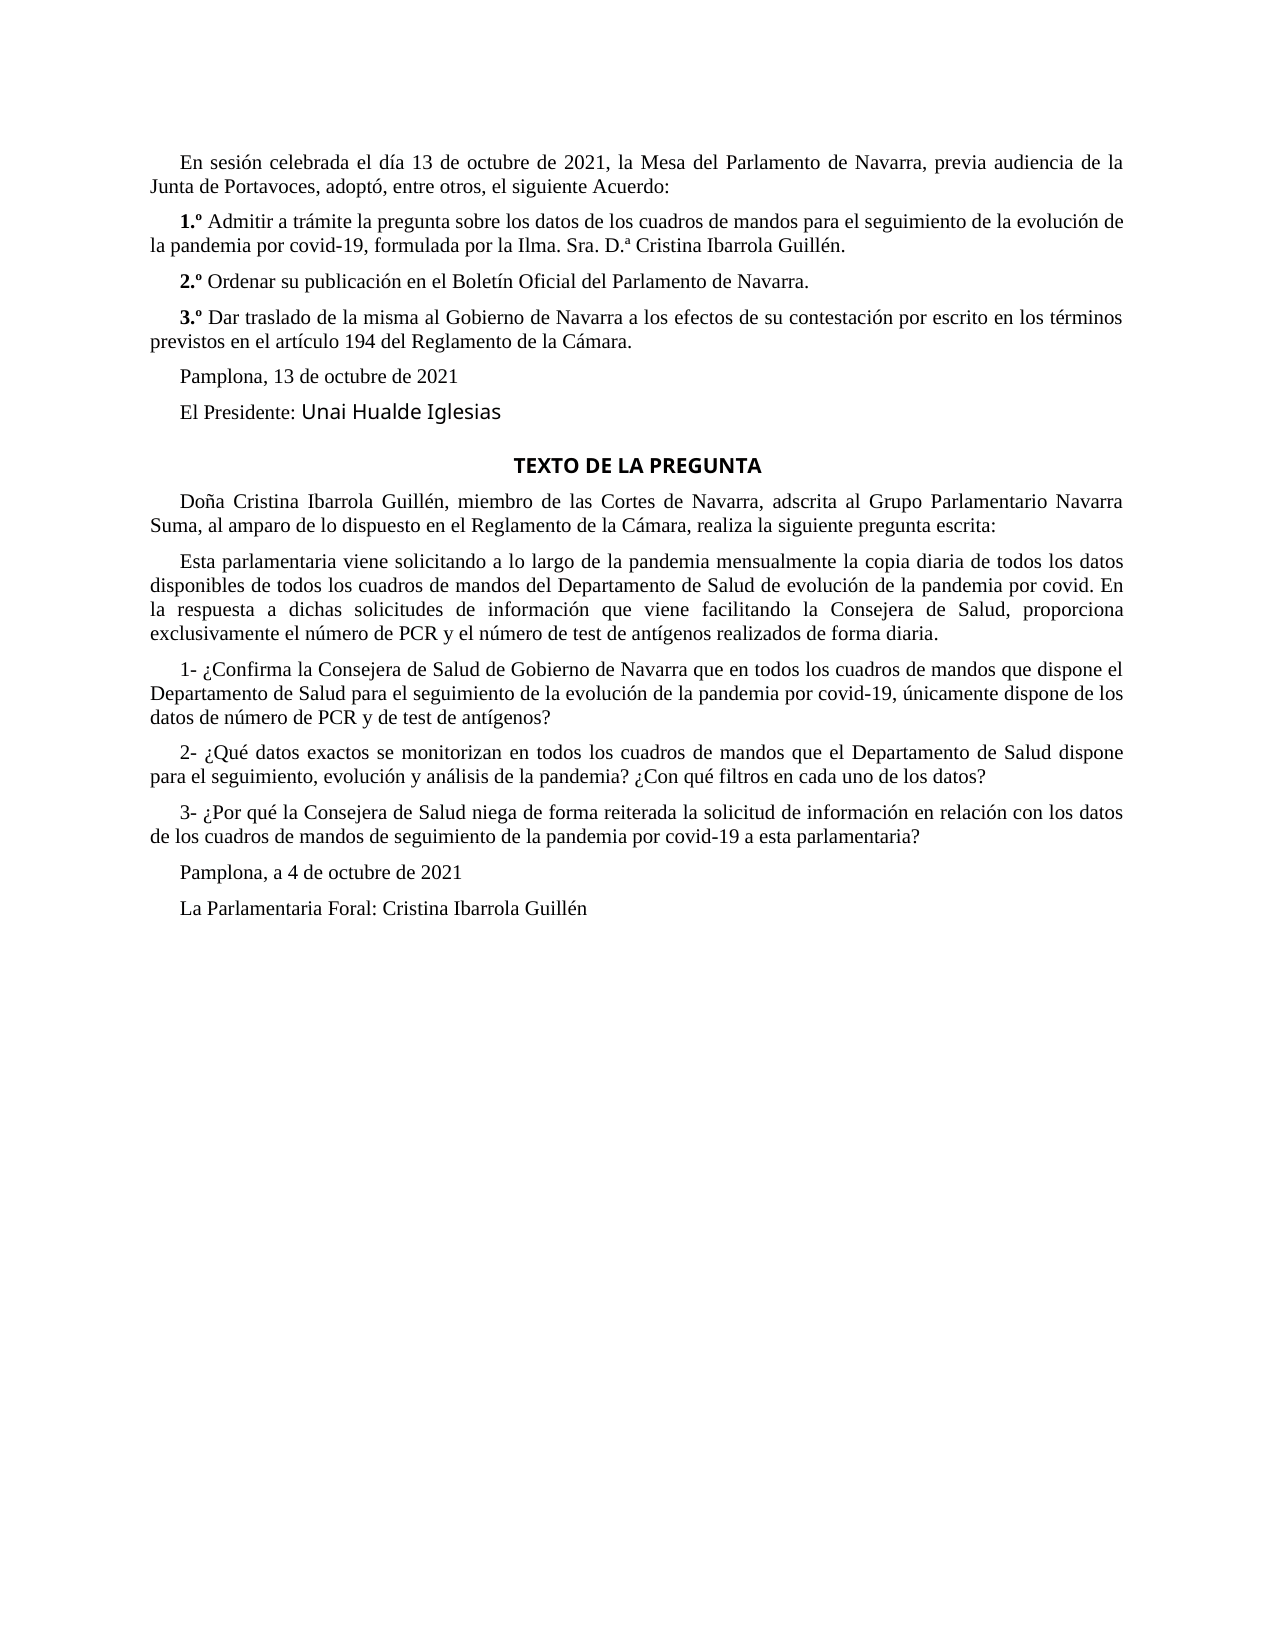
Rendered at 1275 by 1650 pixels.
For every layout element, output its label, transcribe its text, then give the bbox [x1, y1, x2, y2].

text 1- ¿Confirma la Consejera de Salud de Gobierno de Navarra que en todos los cuadros de mandos que dispone el Departamento de Salud para el seguimiento de la evolución de la pandemia por covid-19, únicamente dispone de los datos de número de PCR y de test de antígenos? [150, 657, 1125, 729]
text 2.º Ordenar su publicación en el Boletín Oficial del Parlamento de Navarra. [150, 269, 1125, 293]
text La Parlamentaria Foral: Cristina Ibarrola Guillén [150, 896, 1125, 920]
text Esta parlamentaria viene solicitando a lo largo de la pandemia mensualmente la copia diaria de todos los datos disponibles de todos los cuadros de mandos del Departamento de Salud de evolución de la pandemia por covid. En la respuesta a dichas solicitudes de información que viene facilitando la Consejera de Salud, proporciona exclusivamente el número de PCR y el número de test de antígenos realizados de forma diaria. [150, 549, 1125, 645]
text 2- ¿Qué datos exactos se monitorizan en todos los cuadros de mandos que el Departamento de Salud dispone para el seguimiento, evolución y análisis de la pandemia? ¿Con qué filtros en cada uno de los datos? [150, 741, 1125, 788]
text 3.º Dar traslado de la misma al Gobierno de Navarra a los efectos de su contestación por escrito en los términos previstos en el artículo 194 del Reglamento de la Cámara. [150, 305, 1125, 353]
text El Presidente: Unai Hualde Iglesias [150, 401, 1125, 424]
text TEXTO DE LA PREGUNTA [150, 454, 1125, 478]
text Pamplona, 13 de octubre de 2021 [150, 365, 1125, 389]
text En sesión celebrada el día 13 de octubre de 2021, la Mesa del Parlamento de Navarra, previa audiencia de la Junta de Portavoces, adoptó, entre otros, el siguiente Acuerdo: [150, 150, 1125, 198]
text Pamplona, a 4 de octubre de 2021 [150, 860, 1125, 884]
text 3- ¿Por qué la Consejera de Salud niega de forma reiterada la solicitud de información en relación con los datos de los cuadros de mandos de seguimiento de la pandemia por covid-19 a esta parlamentaria? [150, 800, 1125, 848]
text Doña Cristina Ibarrola Guillén, miembro de las Cortes de Navarra, adscrita al Grupo Parlamentario Navarra Suma, al amparo de lo dispuesto en el Reglamento de la Cámara, realiza la siguiente pregunta escrita: [150, 490, 1125, 538]
text 1.º Admitir a trámite la pregunta sobre los datos de los cuadros de mandos para el seguimiento de la evolución de la pandemia por covid-19, formulada por la Ilma. Sra. D.ª Cristina Ibarrola Guillén. [150, 210, 1125, 258]
